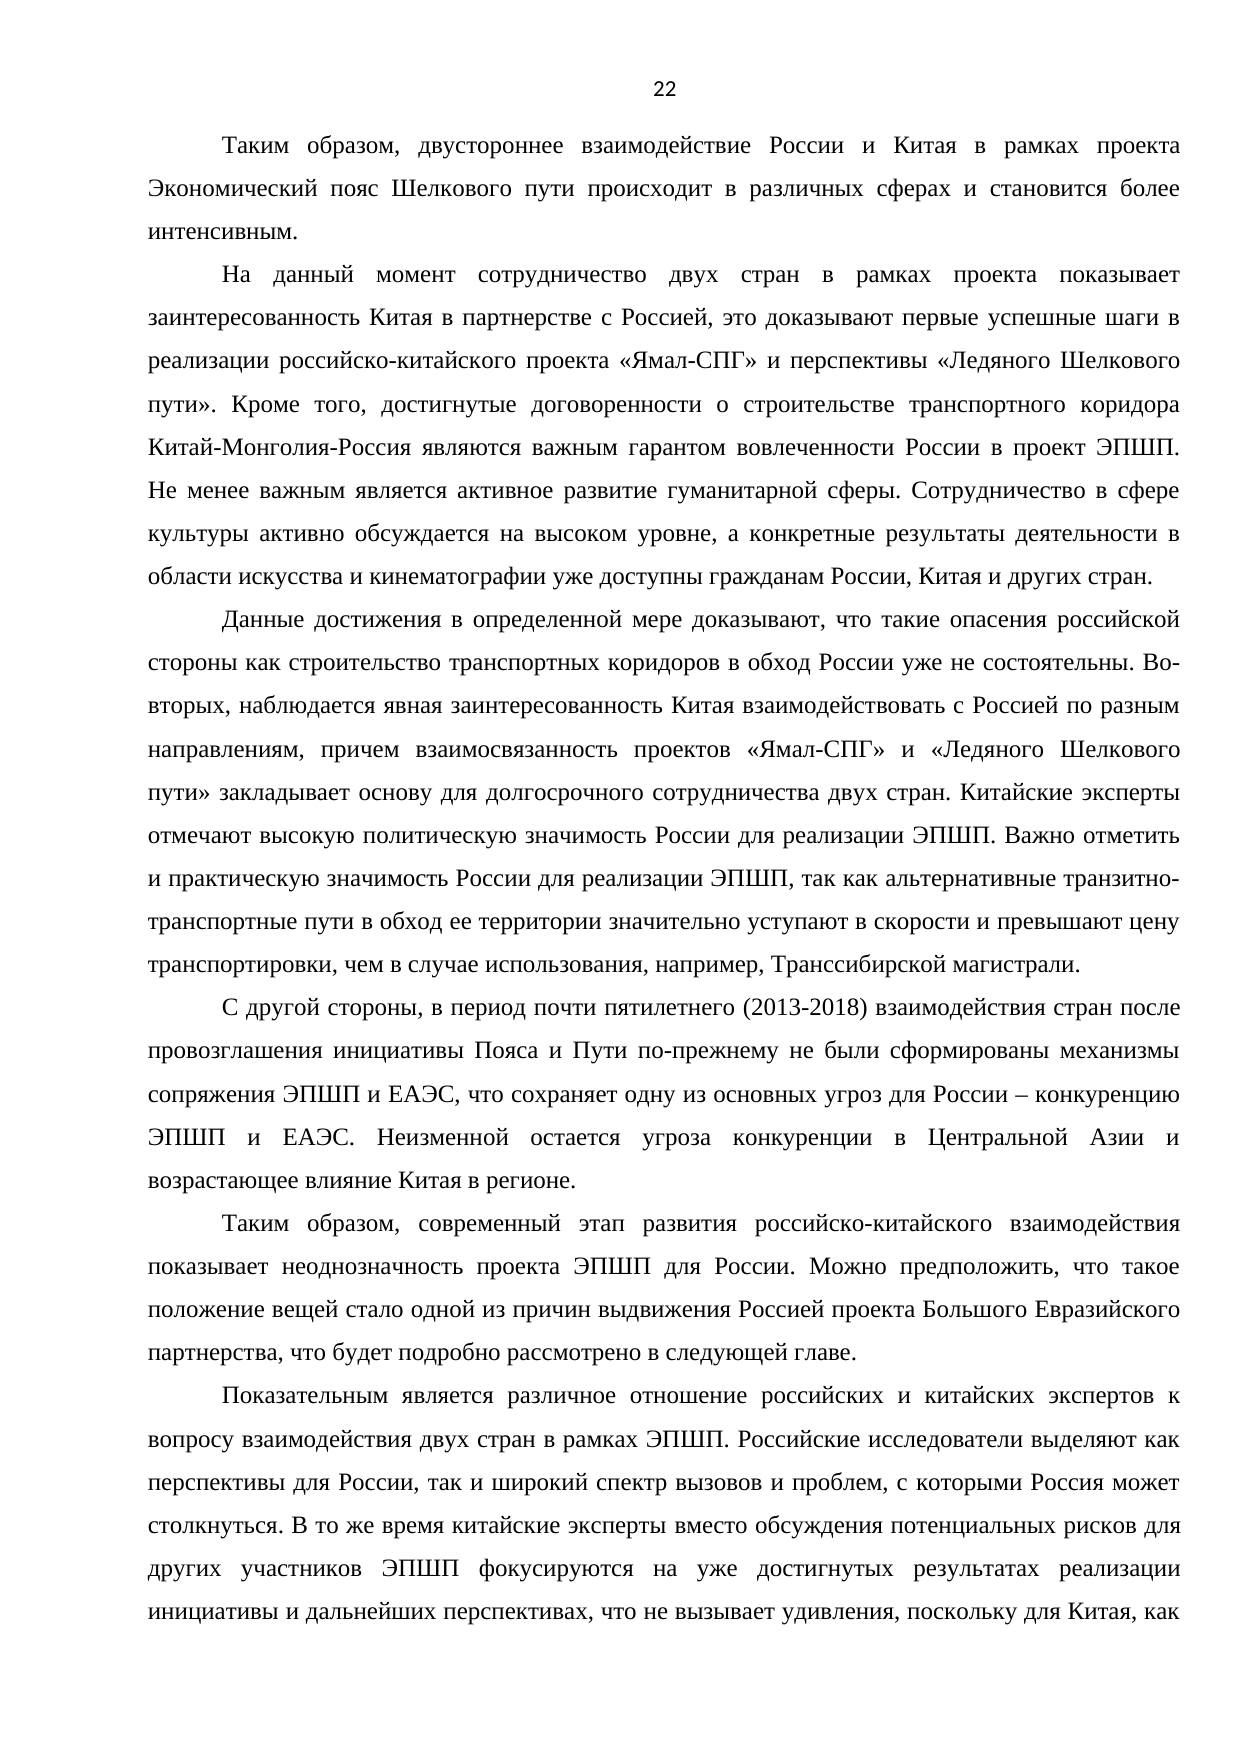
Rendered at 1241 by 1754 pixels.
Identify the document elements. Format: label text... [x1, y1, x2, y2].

text Таким образом, современный этап развития российско-китайского взаимодействия показывает неоднозначность проекта ЭПШП для России. Можно предположить, что такое положение вещей стало одной из причин выдвижения Россией проекта Большого Евразийского партнерства, что будет подробно рассмотрено в следующей главе. [148, 1208, 1181, 1366]
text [148, 1381, 1181, 1625]
text С другой стороны, в период почти пятилетнего (2013-2018) взаимодействия стран после провозглашения инициативы Пояса и Пути по-прежнему не были сформированы механизмы сопряжения ЭПШП и ЕАЭС, что сохраняет одну из основных угроз для России – конкуренцию ЭПШП и ЕАЭС. Неизменной остается угроза конкуренции в Центральной Азии и возрастающее влияние Китая в регионе. [148, 992, 1181, 1194]
text На данный момент сотрудничество двух стран в рамках проекта показывает заинтересованность Китая в партнерстве с Россией, это доказывают первые успешные шаги в реализации российско-китайского проекта «Ямал-СПГ» и перспективы «Ледяного Шелкового пути». Кроме того, достигнутые договоренности о строительстве транспортного коридора Китай-Монголия-Россия являются важным гарантом вовлеченности России в проект ЭПШП. Не менее важным является активное развитие гуманитарной сферы. Сотрудничество в сфере культуры активно обсуждается на высоком уровне, а конкретные результаты деятельности в области искусства и кинематографии уже доступны гражданам России, Китая и других стран. [148, 259, 1181, 590]
text Данные достижения в определенной мере доказывают, что такие опасения российской стороны как строительство транспортных коридоров в обход России уже не состоятельны. Во-вторых, наблюдается явная заинтересованность Китая взаимодействовать с Россией по разным направлениям, причем взаимосвязанность проектов «Ямал-СПГ» и «Ледяного Шелкового пути» закладывает основу для долгосрочного сотрудничества двух стран. Китайские эксперты отмечают высокую политическую значимость России для реализации ЭПШП. Важно отметить и практическую значимость России для реализации ЭПШП, так как альтернативные транзитно-транспортные пути в обход ее территории значительно уступают в скорости и превышают цену транспортировки, чем в случае использования, например, Транссибирской магистрали. [148, 604, 1181, 978]
text Таким образом, двустороннее взаимодействие России и Китая в рамках проекта Экономический пояс Шелкового пути происходит в различных сферах и становится более интенсивным. [148, 130, 1181, 173]
text Таким образом, двустороннее взаимодействие России и Китая в рамках проекта Экономический пояс Шелкового пути происходит в различных сферах и становится более интенсивным. [148, 202, 1181, 245]
